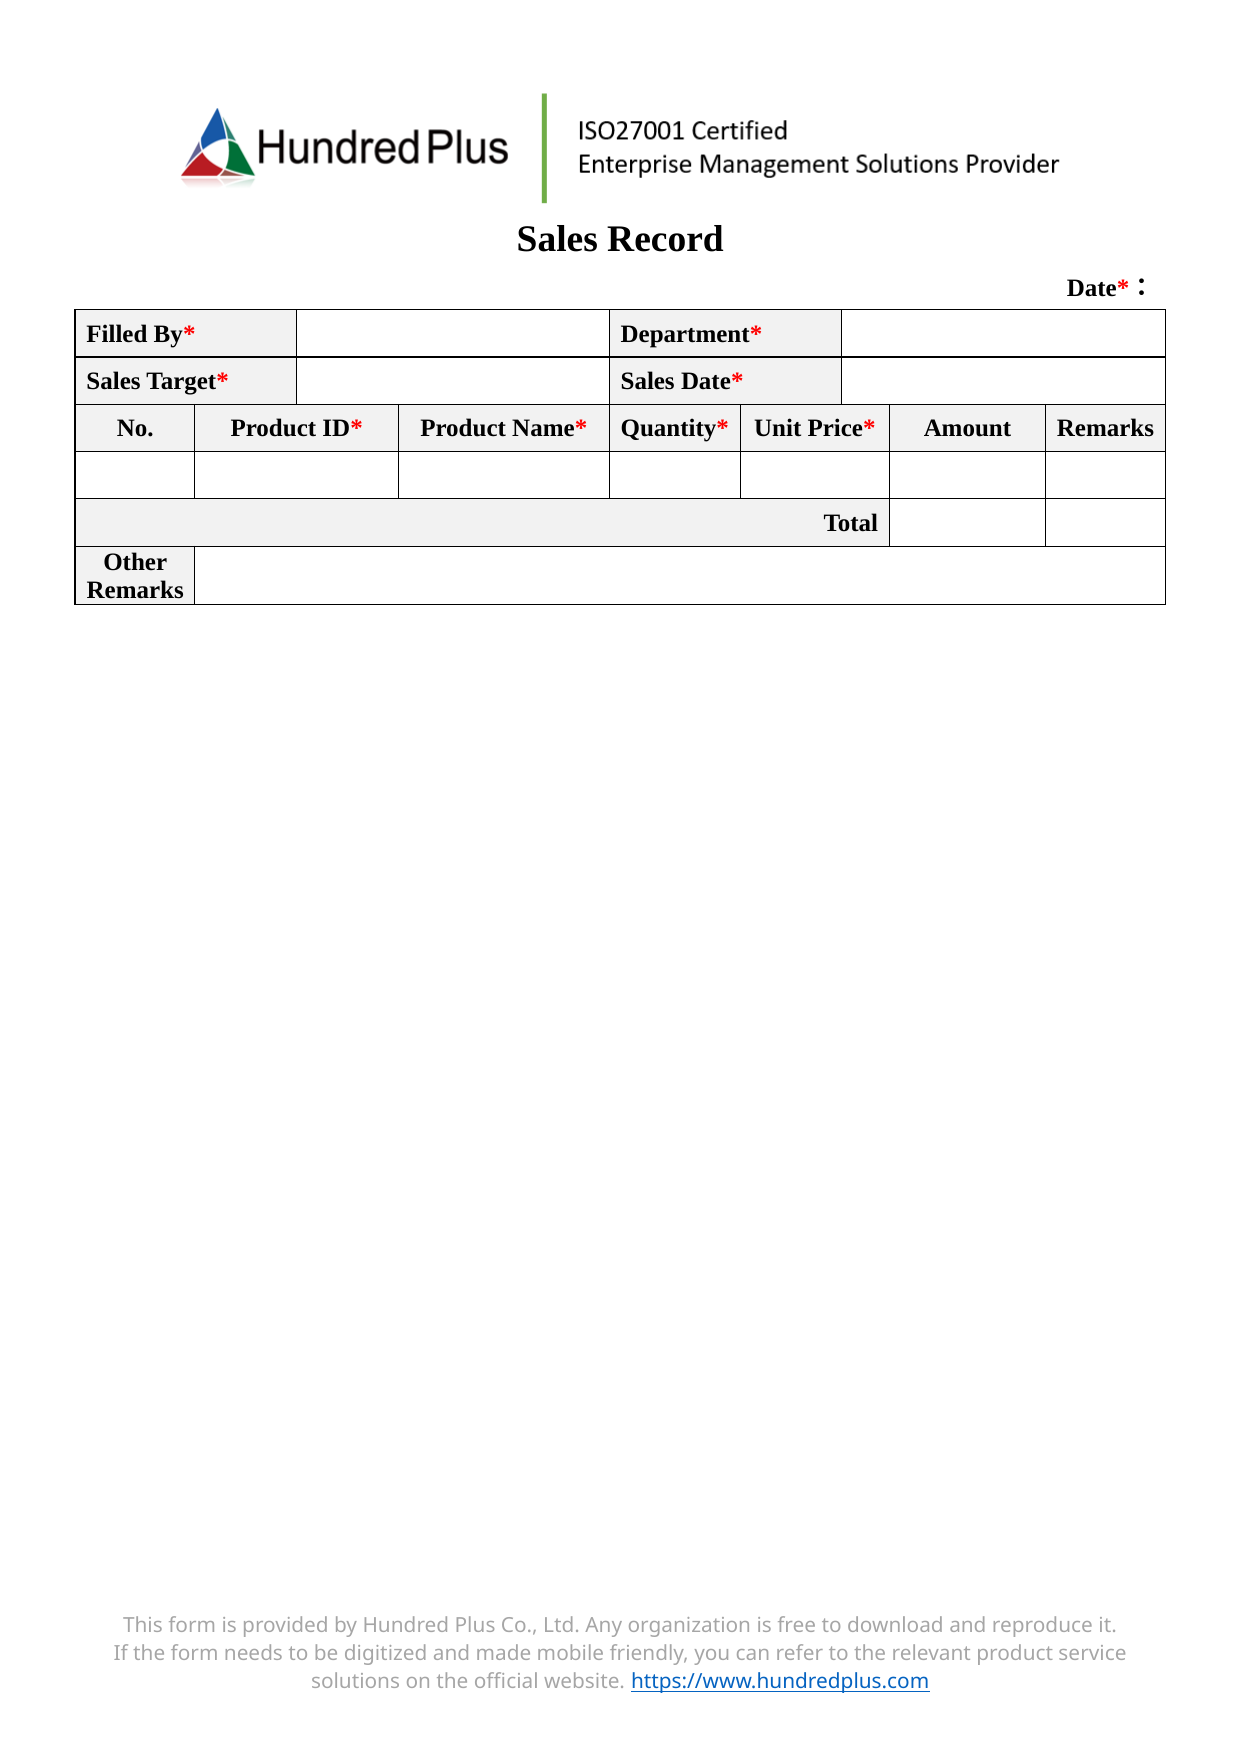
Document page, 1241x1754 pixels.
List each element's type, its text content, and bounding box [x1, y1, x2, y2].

table_cell [195, 547, 1165, 604]
table_cell Remarks [1046, 405, 1165, 451]
table_cell [890, 499, 1045, 546]
table_cell Product ID* [195, 405, 398, 451]
table_cell Amount [890, 405, 1045, 451]
table_cell Other Remarks [76, 547, 194, 604]
table_cell [890, 452, 1045, 498]
picture [171, 88, 1069, 207]
table_cell [1046, 499, 1165, 546]
table_cell No. [76, 405, 194, 451]
table_cell [1046, 452, 1165, 498]
table_header Sales Record [75, 215, 1165, 262]
table_cell Total [76, 499, 889, 546]
table_cell Unit Price* [741, 405, 889, 451]
table_cell Sales Date* [610, 358, 841, 404]
table_cell Product Name* [399, 405, 609, 451]
table_cell [76, 452, 194, 498]
table_cell [399, 452, 609, 498]
table_cell [297, 310, 609, 356]
table_cell Quantity* [610, 405, 740, 451]
table_cell [610, 452, 740, 498]
table_cell [741, 452, 889, 498]
table_cell [842, 358, 1165, 404]
table_cell Date*： [75, 262, 1165, 309]
table_cell [195, 452, 398, 498]
table_cell Sales Target* [76, 358, 296, 404]
table_cell [842, 310, 1165, 356]
table_cell [297, 358, 609, 404]
table_cell Filled By* [76, 310, 296, 356]
table_cell Department* [610, 310, 841, 356]
